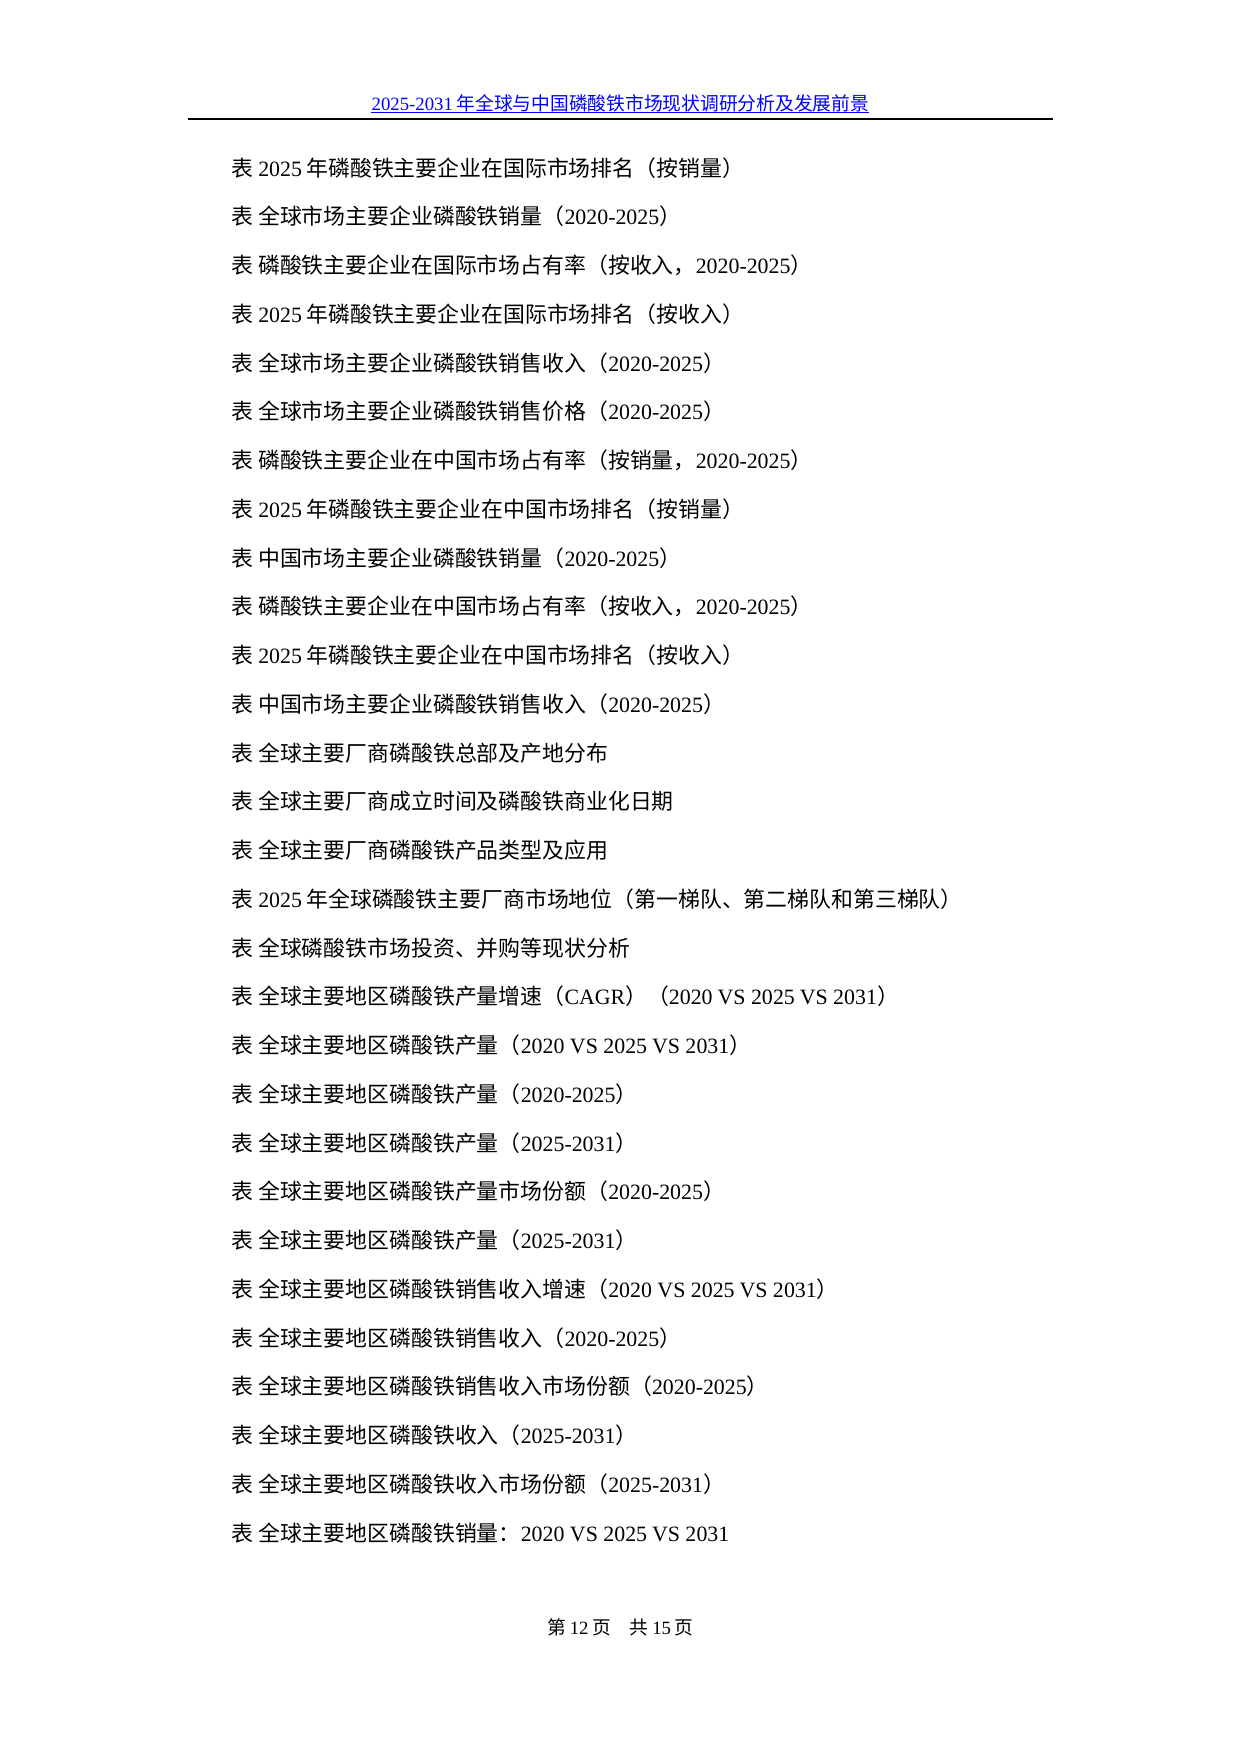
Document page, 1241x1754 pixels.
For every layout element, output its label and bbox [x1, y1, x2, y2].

text [187, 150, 1053, 1548]
